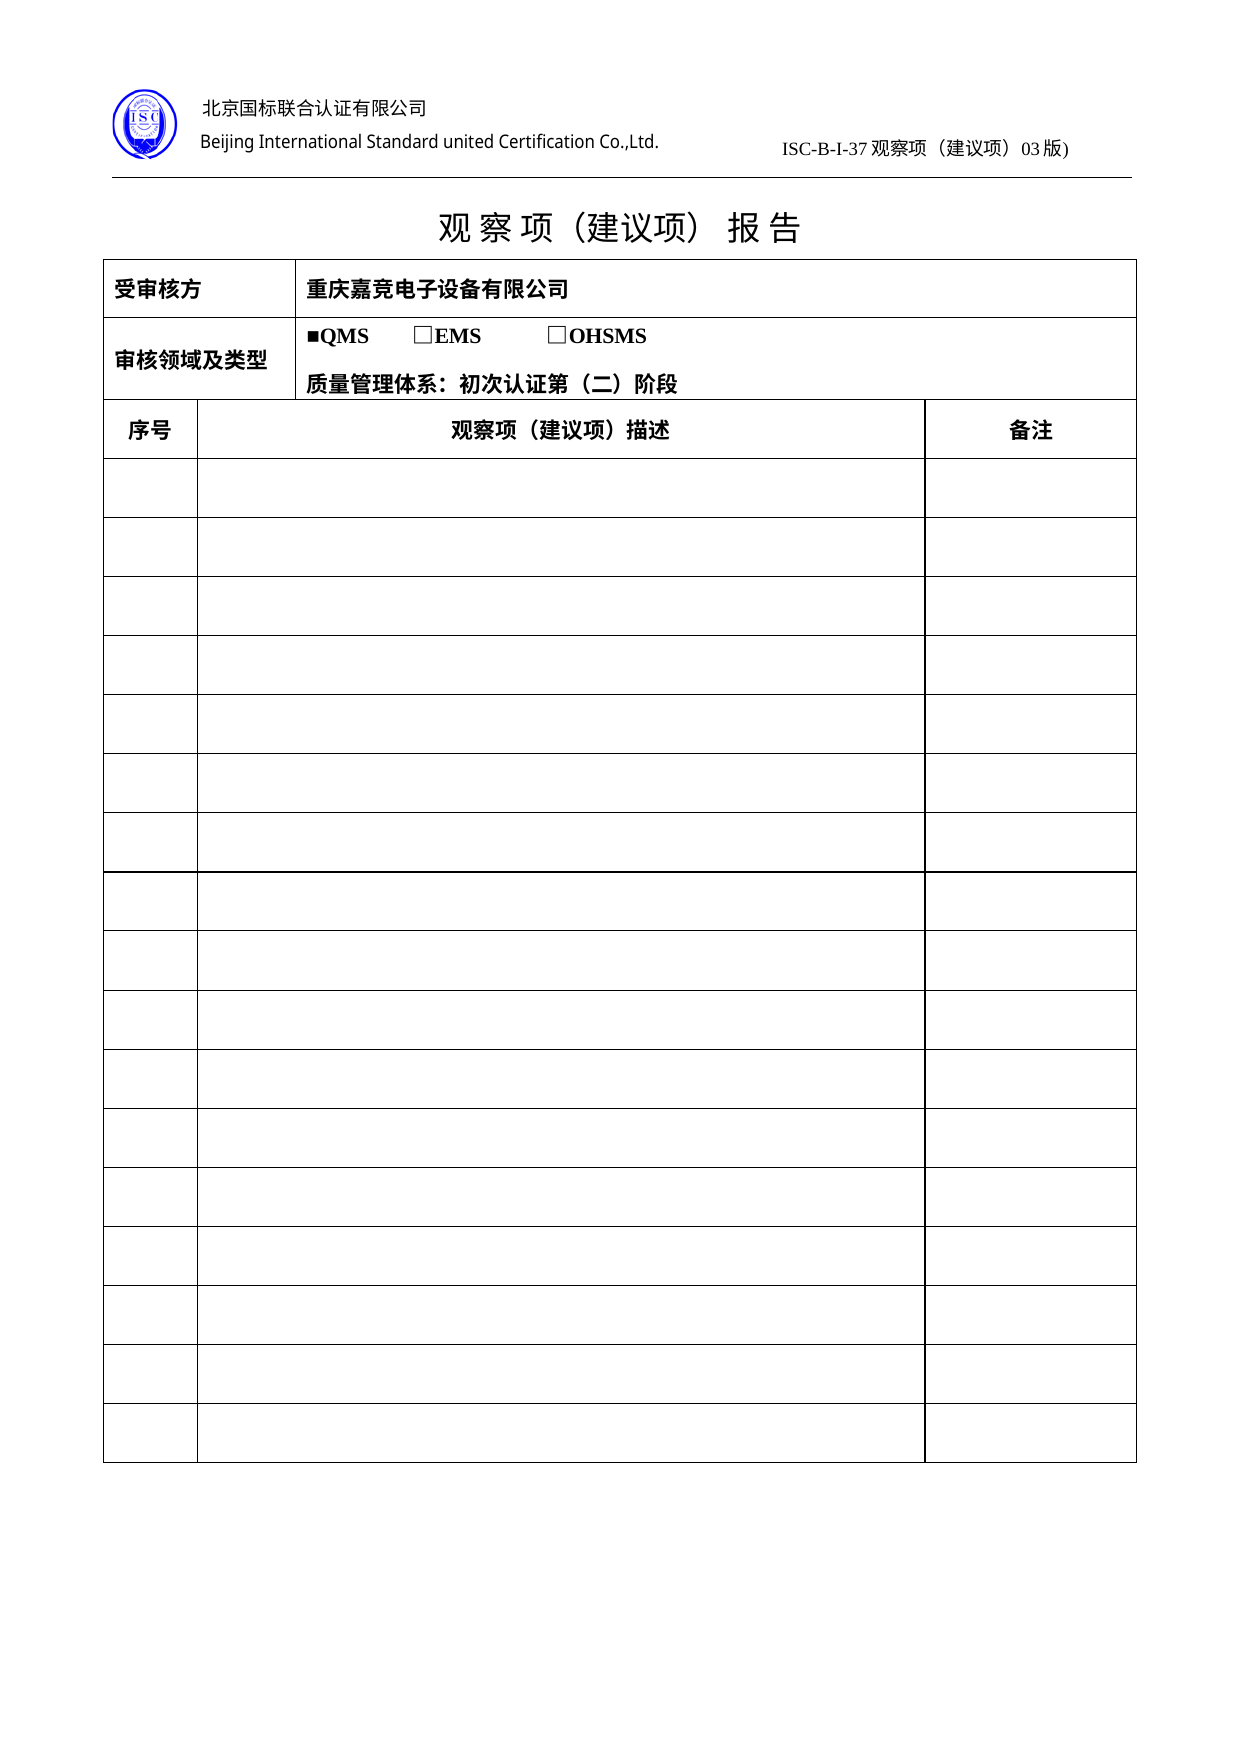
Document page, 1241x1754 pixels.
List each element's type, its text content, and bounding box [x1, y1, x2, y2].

table_cell [926, 991, 1136, 1048]
table_cell [104, 1345, 197, 1403]
table_cell 审核领域及类型 [104, 318, 295, 399]
table_cell [926, 1227, 1136, 1285]
table_cell [104, 1050, 197, 1108]
table_cell [104, 1404, 197, 1462]
table_cell [198, 695, 924, 753]
table_cell ■QMS □EMS □OHSMS 质量管理体系：初次认证第（二）阶段 [296, 318, 1136, 399]
table_cell [198, 873, 924, 930]
table_cell [198, 577, 924, 635]
table_cell [104, 695, 197, 753]
table_cell [926, 518, 1136, 576]
table_cell [926, 873, 1136, 930]
table_cell [926, 1345, 1136, 1403]
table_cell [104, 459, 197, 517]
table_cell [198, 1345, 924, 1403]
table_cell 观察项（建议项）描述 [198, 400, 924, 458]
table_cell [926, 1286, 1136, 1344]
table_cell [104, 754, 197, 812]
table_cell [104, 873, 197, 930]
picture [112, 89, 180, 158]
table_cell [926, 695, 1136, 753]
text 观 察 项（建议项） 报 告 [112, 193, 1128, 258]
table_cell 备注 [926, 400, 1136, 458]
table_cell [926, 813, 1136, 871]
table_cell [926, 931, 1136, 989]
table_cell [198, 931, 924, 989]
table_cell [926, 754, 1136, 812]
table_cell [926, 577, 1136, 635]
table_cell [104, 577, 197, 635]
table_cell [198, 636, 924, 694]
table_header 受审核方 [104, 260, 295, 317]
table_cell [926, 1050, 1136, 1108]
table_cell [198, 813, 924, 871]
table_cell [104, 1286, 197, 1344]
table_cell [198, 1050, 924, 1108]
table_cell [104, 991, 197, 1048]
table_cell [926, 1109, 1136, 1167]
table_cell [104, 931, 197, 989]
table_cell [926, 1168, 1136, 1226]
table_cell [104, 518, 197, 576]
table_header 重庆嘉竞电子设备有限公司 [296, 260, 1136, 317]
table_cell [198, 1286, 924, 1344]
table_cell [198, 991, 924, 1048]
table_cell [198, 754, 924, 812]
table_cell [926, 459, 1136, 517]
table_cell [104, 1109, 197, 1167]
table_cell [198, 518, 924, 576]
table_cell [198, 1168, 924, 1226]
table_cell [198, 1404, 924, 1462]
table_cell [198, 1109, 924, 1167]
table_cell [104, 1227, 197, 1285]
table_cell [104, 1168, 197, 1226]
table_cell [198, 459, 924, 517]
table_cell [198, 1227, 924, 1285]
table_cell [926, 636, 1136, 694]
table_cell [104, 636, 197, 694]
table_cell [104, 813, 197, 871]
table_cell 序号 [104, 400, 197, 458]
table_cell [926, 1404, 1136, 1462]
